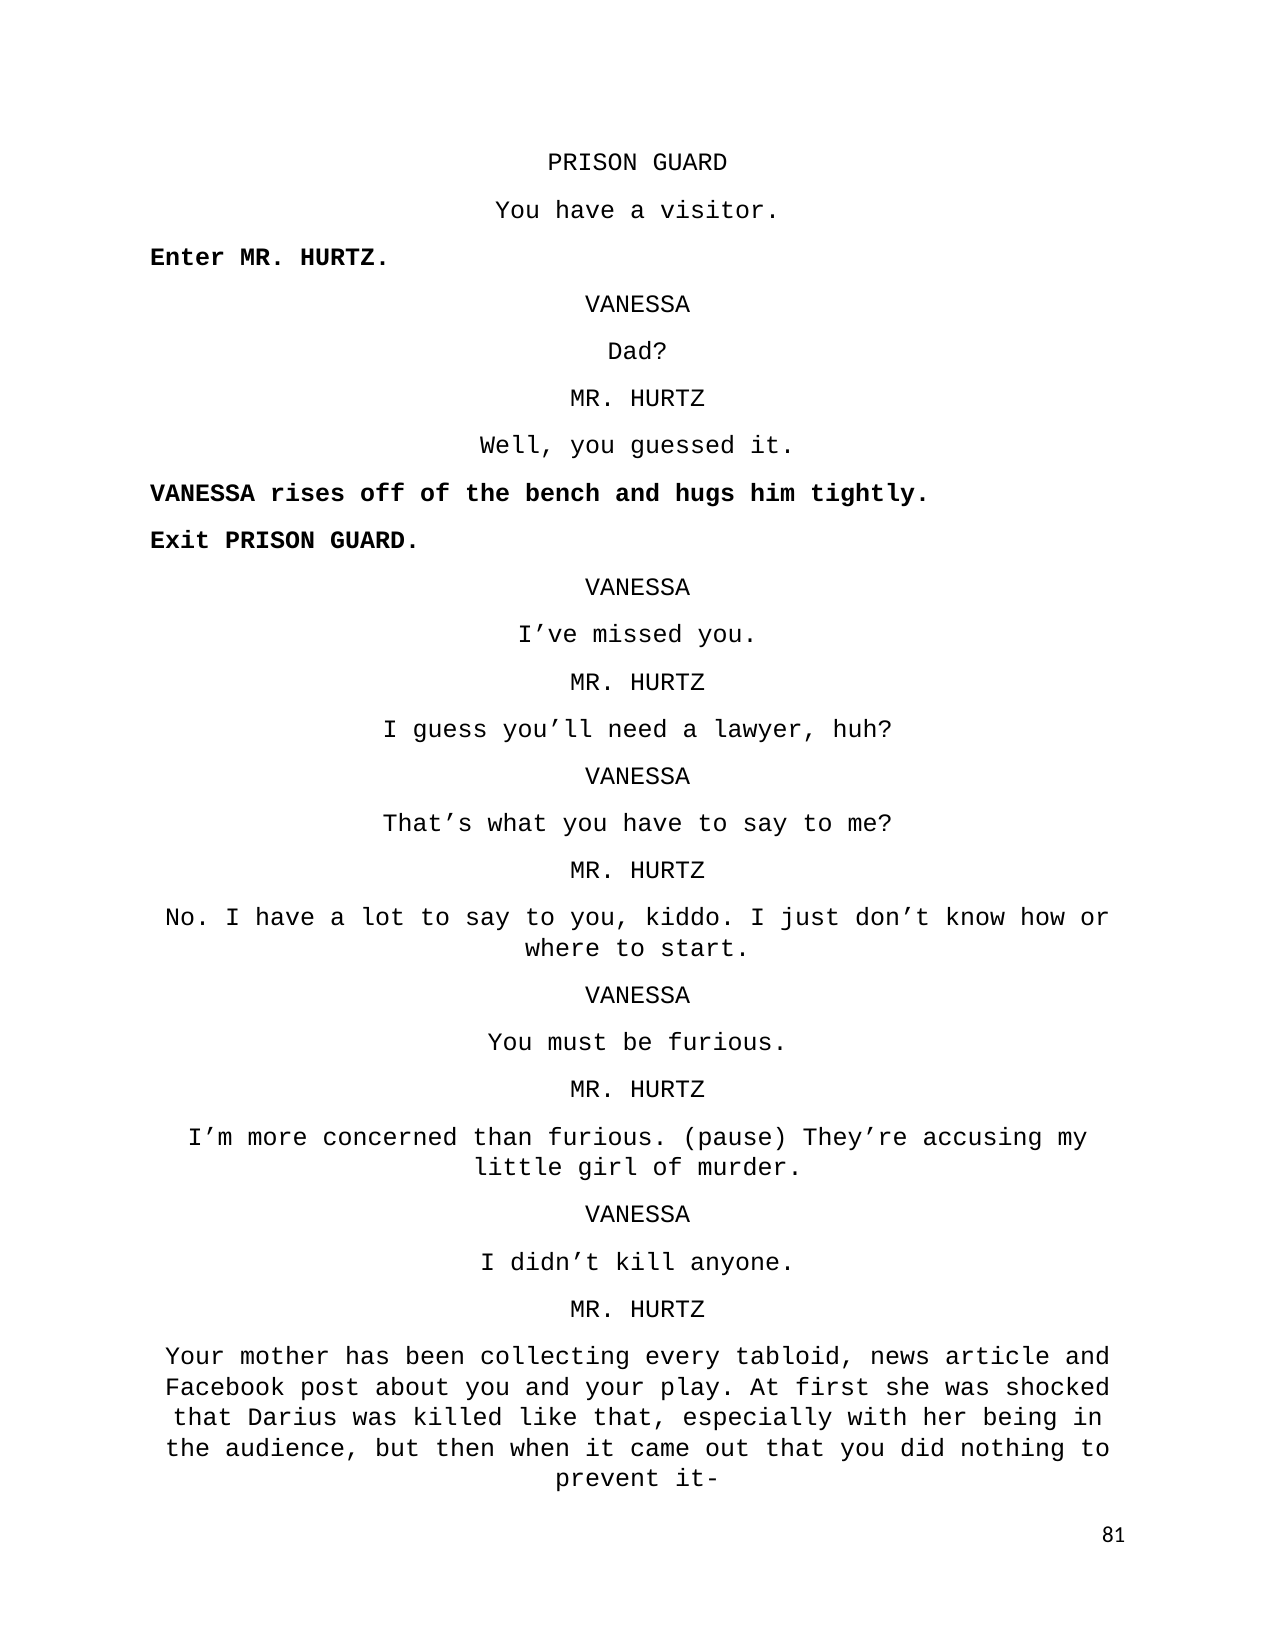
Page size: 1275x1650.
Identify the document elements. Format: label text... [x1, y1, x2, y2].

text MR. HURTZ [150, 669, 1125, 697]
text Your mother has been collecting every tabloid, news article and Facebook post about you and your play. At first she was shocked that Darius was killed like that, especially with her being in the audience, but then when it came out that you did nothing to prevent it- [150, 1343, 1125, 1494]
text Exit PRISON GUARD. [150, 527, 1125, 556]
text I guess you’ll need a lawyer, huh? [150, 716, 1125, 744]
text Dad? [150, 339, 1125, 367]
text I didn’t kill anyone. [150, 1249, 1125, 1277]
text VANESSA rises off of the bench and hugs him tightly. [150, 480, 1125, 509]
text Well, you guessed it. [150, 433, 1125, 461]
text MR. HURTZ [150, 1296, 1125, 1325]
text MR. HURTZ [150, 858, 1125, 886]
text You must be furious. [150, 1030, 1125, 1058]
text You have a visitor. [150, 197, 1125, 226]
text PRISON GUARD [150, 150, 1125, 178]
text MR. HURTZ [150, 1077, 1125, 1105]
text Enter MR. HURTZ. [150, 244, 1125, 273]
text VANESSA [150, 575, 1125, 603]
text I’ve missed you. [150, 622, 1125, 650]
text VANESSA [150, 983, 1125, 1011]
text MR. HURTZ [150, 386, 1125, 414]
text VANESSA [150, 763, 1125, 792]
text I’m more concerned than furious. (pause) They’re accusing my little girl of murder. [150, 1124, 1125, 1183]
text That’s what you have to say to me? [150, 811, 1125, 839]
text VANESSA [150, 1202, 1125, 1230]
text VANESSA [150, 292, 1125, 320]
text No. I have a lot to say to you, kiddo. I just don’t know how or where to start. [150, 905, 1125, 964]
